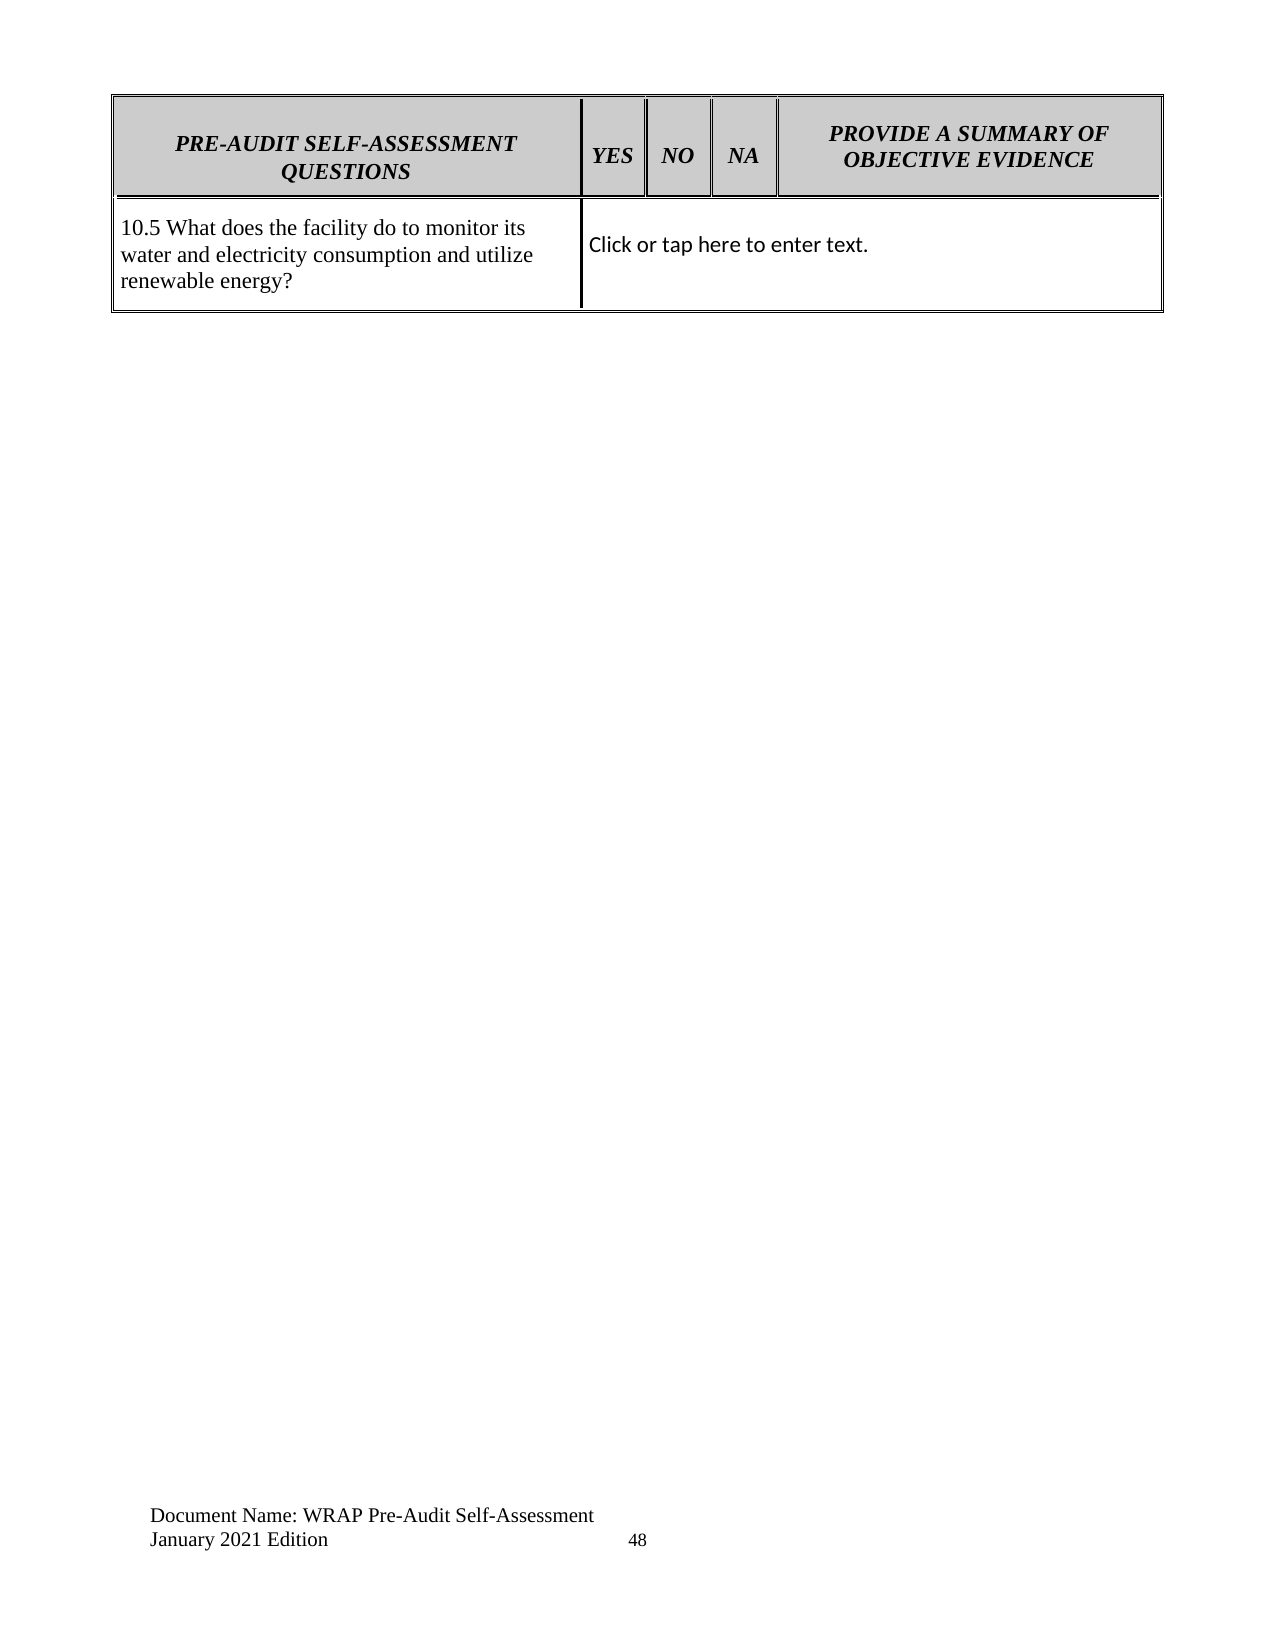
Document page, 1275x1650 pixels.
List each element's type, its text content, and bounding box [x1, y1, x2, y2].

table_header NO [646, 97, 712, 195]
table_header PRE-AUDIT SELF-ASSESSMENT QUESTIONS [114, 97, 581, 195]
table_header YES [581, 95, 646, 195]
table_header PROVIDE A SUMMARY OF OBJECTIVE EVIDENCE [778, 97, 1161, 195]
table_cell [581, 195, 1161, 309]
table_cell 10.5 What does the facility do to monitor its water and electricity consumption and utilize renewable energy? [114, 195, 581, 309]
table_header NA [712, 97, 778, 195]
